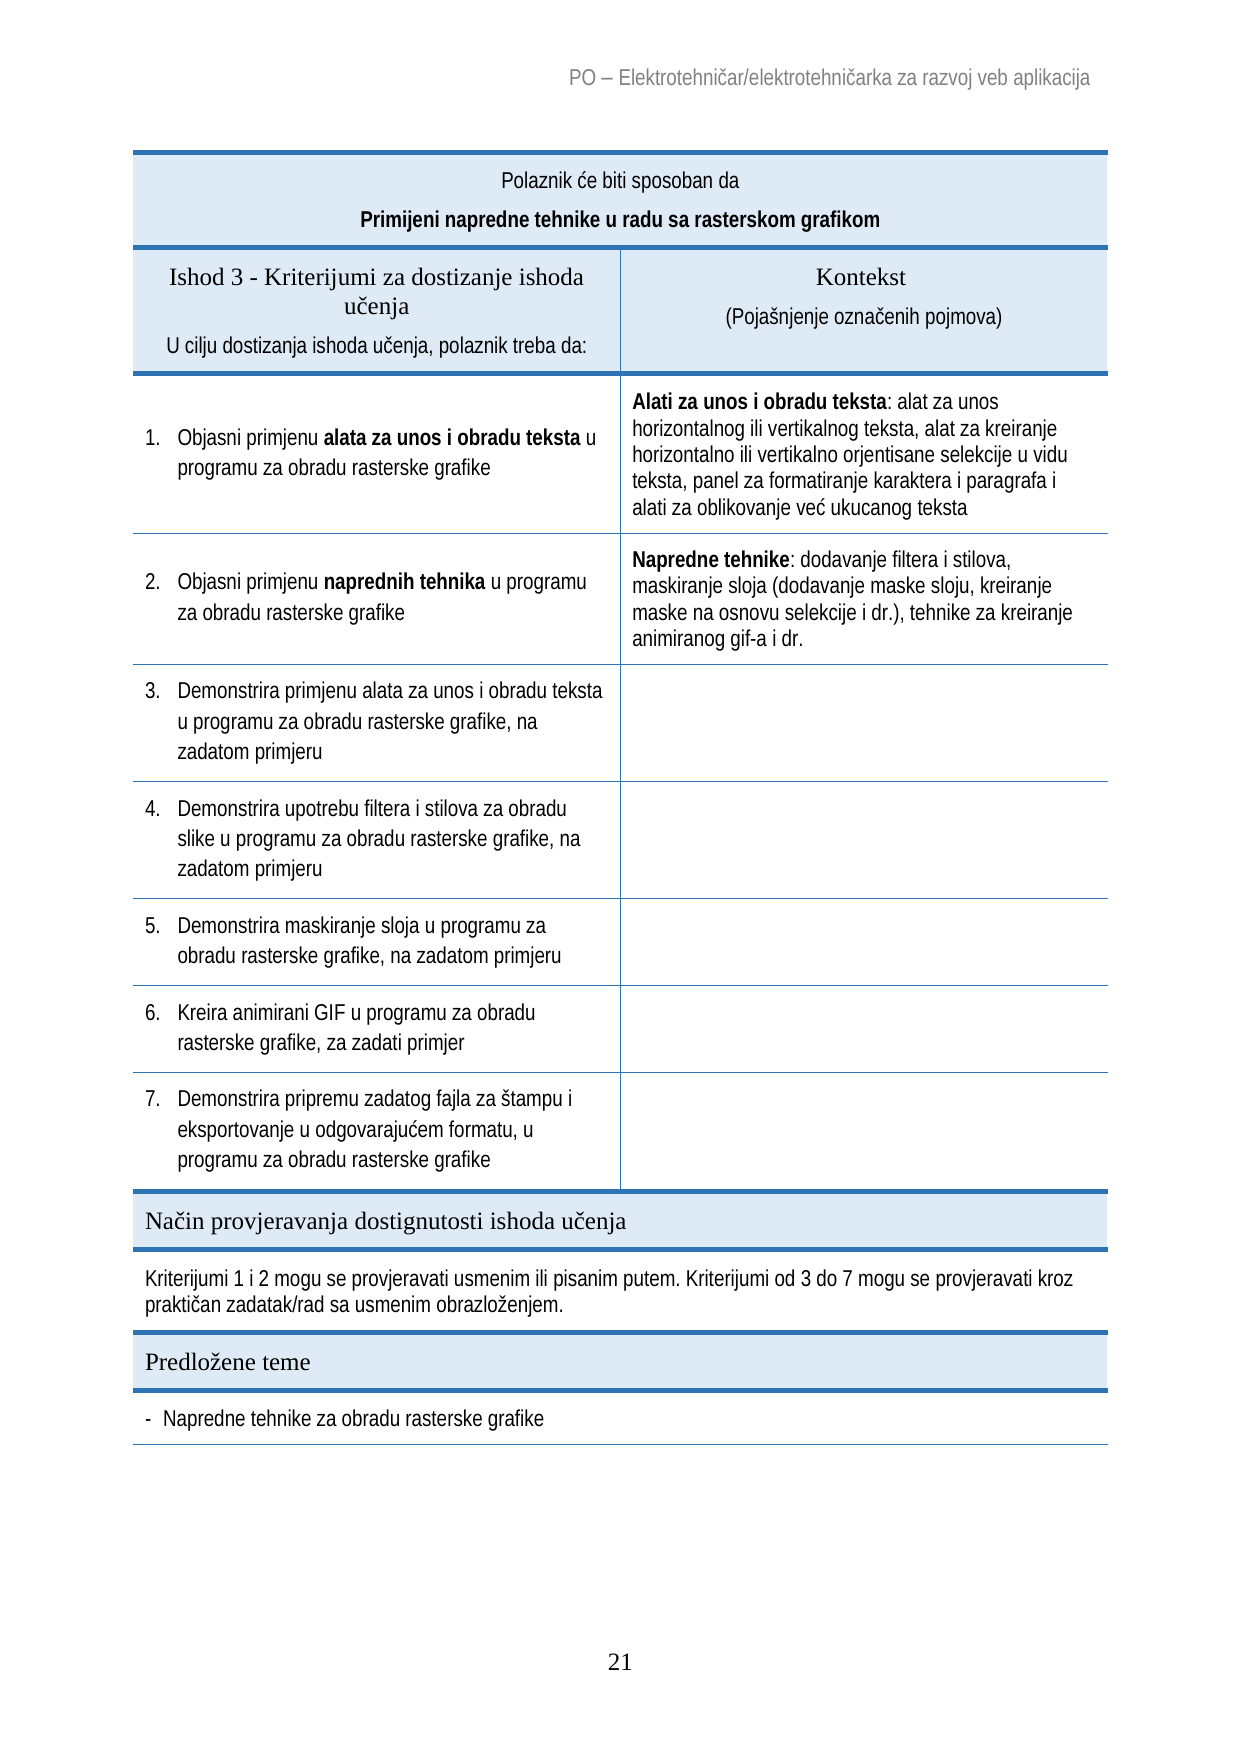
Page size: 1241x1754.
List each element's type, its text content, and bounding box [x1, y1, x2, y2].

table_cell Demonstrira upotrebu filtera i stilova za obradu slike u programu za obradu rasterske grafike, na zadatom primjeru [133, 782, 620, 898]
table_cell Objasni primjenu naprednih tehnika u programu za obradu rasterske grafike [133, 534, 620, 664]
table_cell [621, 1073, 1107, 1189]
table_cell [621, 250, 1107, 371]
table_cell Alati za unos i obradu teksta: alat za unos horizontalnog ili vertikalnog teksta, alat za kreiranje horizontalno ili vertikalno orjentisane selekcije u vidu teksta, panel za formatiranje karaktera i paragrafa i alati za oblikovanje već ukucanog teksta [621, 376, 1107, 532]
table_cell [133, 250, 620, 371]
table_cell Demonstrira primjenu alata za unos i obradu teksta u programu za obradu rasterske grafike, na zadatom primjeru [133, 665, 620, 781]
table_cell Demonstrira maskiranje sloja u programu za obradu rasterske grafike, na zadatom primjeru [133, 899, 620, 985]
table_cell [621, 665, 1107, 781]
table_cell Kreira animirani GIF u programu za obradu rasterske grafike, za zadati primjer [133, 986, 620, 1072]
table_header Primijeni napredne tehnike u radu sa rasterskom grafikom [133, 155, 1107, 245]
table_cell [621, 986, 1107, 1072]
table_cell [133, 1194, 1107, 1247]
table_cell Kriterijumi 1 i 2 mogu se provjeravati usmenim ili pisanim putem. Kriterijumi od 3 do 7 mogu se provjeravati kroz praktičan zadatak/rad sa usmenim obrazloženjem. [133, 1252, 1107, 1330]
table_cell Napredne tehnike: dodavanje filtera i stilova, maskiranje sloja (dodavanje maske sloju, kreiranje maske na osnovu selekcije i dr.), tehnike za kreiranje animiranog gif-a i dr. [621, 534, 1107, 664]
table_cell Napredne tehnike za obradu rasterske grafike [133, 1393, 1107, 1444]
table_cell [621, 899, 1107, 985]
table_cell [133, 1335, 1107, 1388]
table_cell [621, 782, 1107, 898]
table_cell Demonstrira pripremu zadatog fajla za štampu i eksportovanje u odgovarajućem formatu, u programu za obradu rasterske grafike [133, 1073, 620, 1189]
table_cell Objasni primjenu alata za unos i obradu teksta u programu za obradu rasterske grafike [133, 376, 620, 532]
